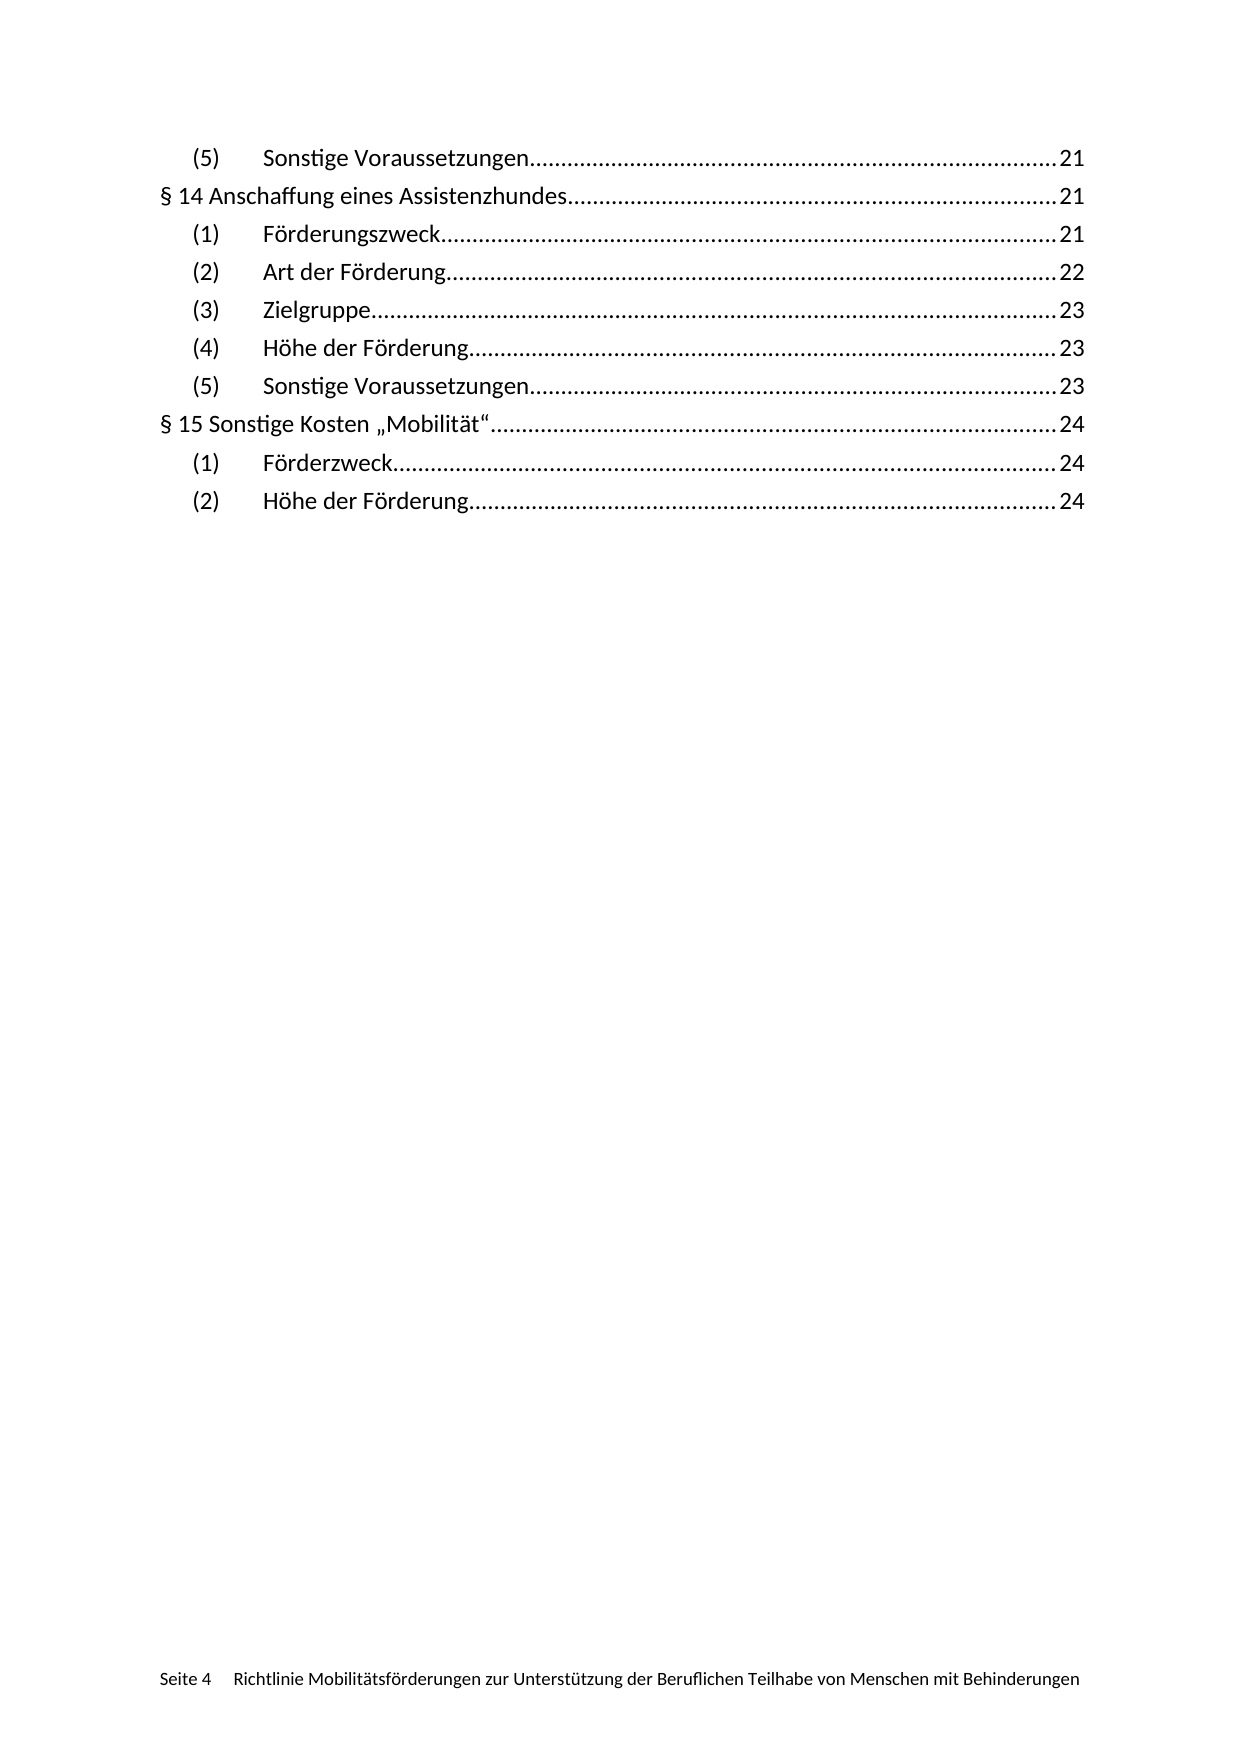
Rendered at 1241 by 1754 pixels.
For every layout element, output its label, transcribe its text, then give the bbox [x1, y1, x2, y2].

text (5) Sonstige Voraussetzungen 21 [192, 142, 1081, 172]
text § 15 Sonstige Kosten „Mobilität“ 24 [159, 409, 1081, 439]
text (1) Förderungszweck 21 [192, 218, 1081, 248]
text (4) Höhe der Förderung 23 [192, 332, 1081, 363]
text (2) Höhe der Förderung 24 [192, 485, 1081, 515]
text (1) Förderzweck 24 [192, 447, 1081, 477]
text (5) Sonstige Voraussetzungen 23 [192, 371, 1081, 401]
text (2) Art der Förderung 22 [192, 256, 1081, 287]
text (3) Zielgruppe 23 [192, 294, 1081, 325]
text § 14 Anschaffung eines Assistenzhundes 21 [159, 180, 1081, 210]
